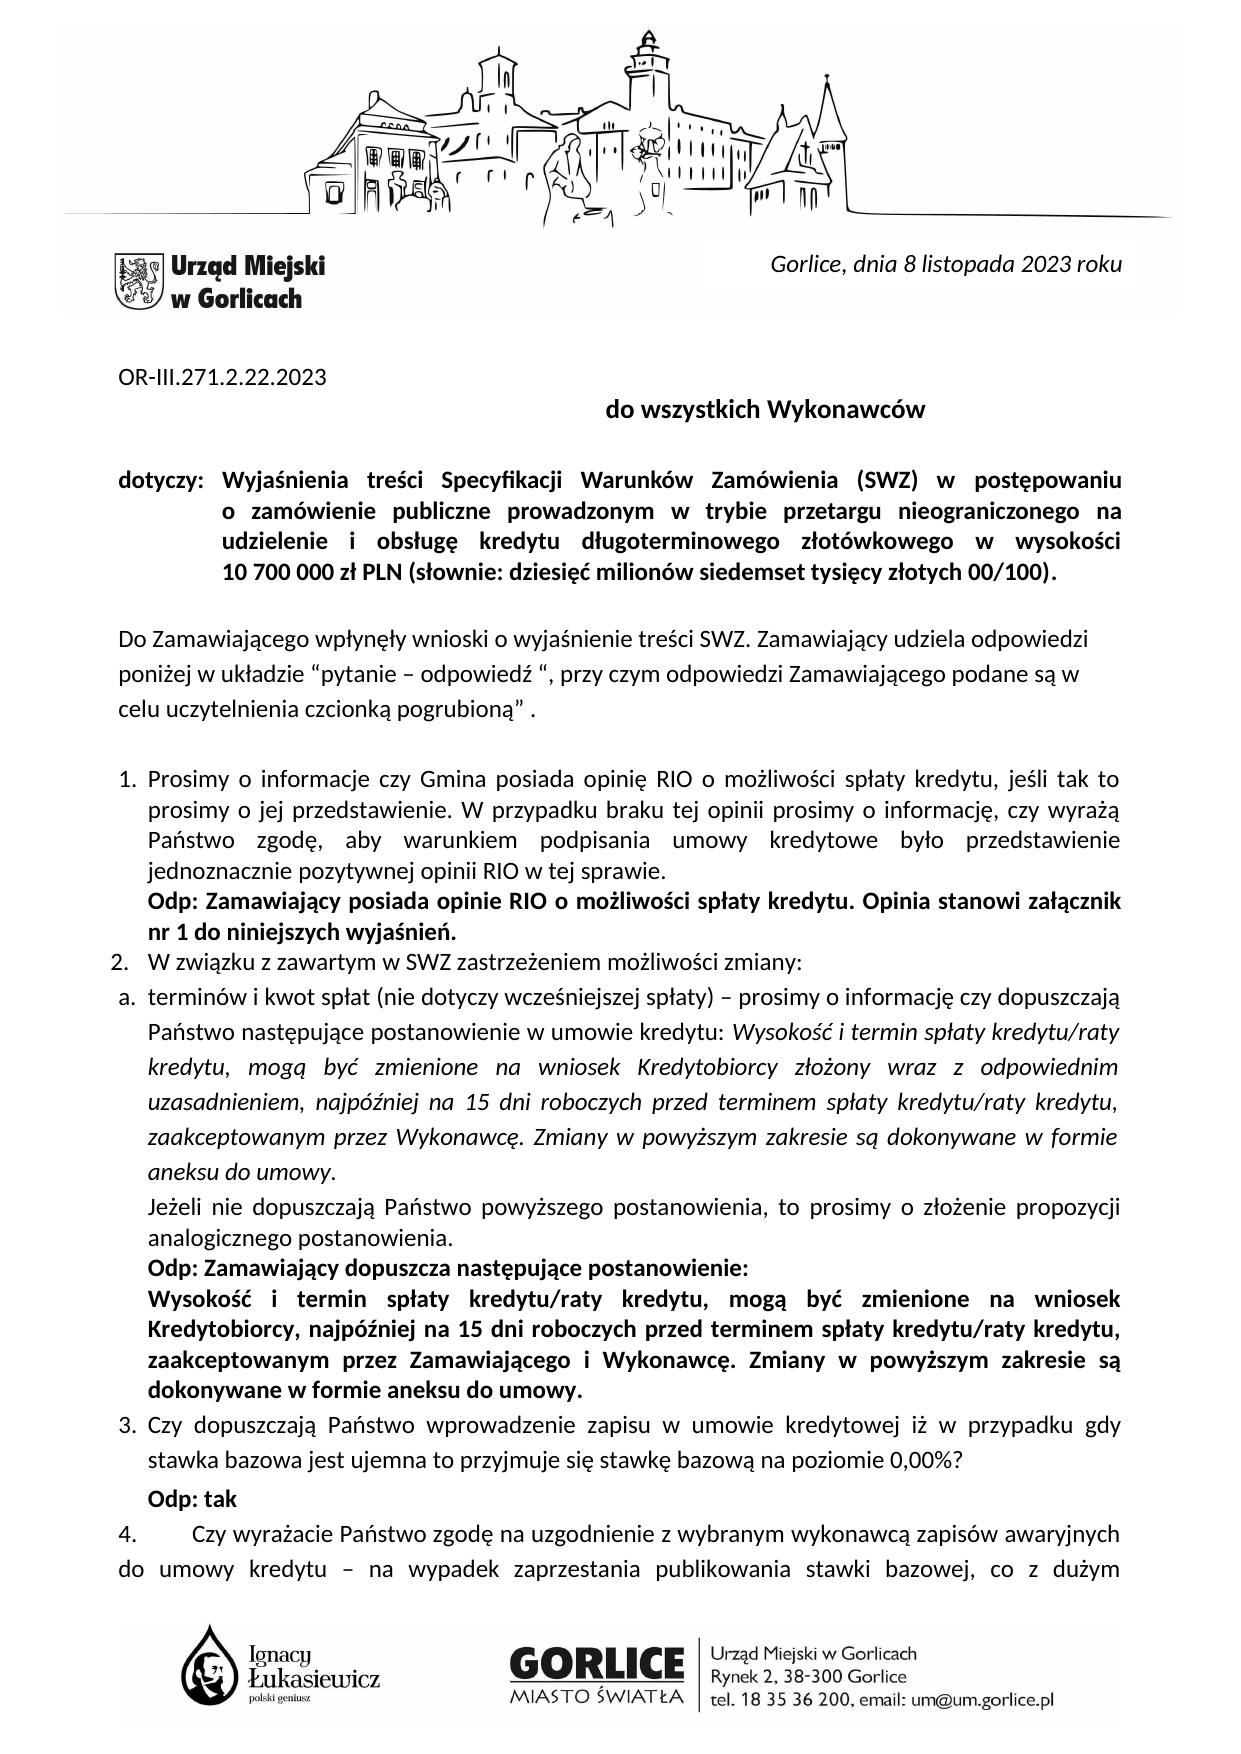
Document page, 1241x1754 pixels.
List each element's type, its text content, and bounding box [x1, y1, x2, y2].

text Do Zamawiającego wpłynęły wnioski o wyjaśnienie treści SWZ. Zamawiający udziela odpowiedzi poniżej w układzie “pytanie – odpowiedź “, przy czym odpowiedzi Zamawiającego podane są w celu uczytelnienia czcionką pogrubioną” . [118, 623, 1122, 724]
text Wysokość i termin spłaty kredytu/raty kredytu, mogą być zmienione na wniosek Kredytobiorcy, najpóźniej na 15 dni roboczych przed terminem spłaty kredytu/raty kredytu, zaakceptowanym przez Zamawiającego i Wykonawcę. Zmiany w powyższym zakresie są dokonywane w formie aneksu do umowy. [148, 1283, 1122, 1405]
text Odp: Zamawiający posiada opinie RIO o możliwości spłaty kredytu. Opinia stanowi załącznik nr 1 do niniejszych wyjaśnień. [148, 885, 1122, 946]
picture [118, 1619, 1122, 1731]
picture [58, 23, 1183, 316]
text do wszystkich Wykonawców [118, 392, 1122, 425]
list Odp: Zamawiający dopuszcza następujące postanowienie: [148, 1252, 1122, 1283]
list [118, 1518, 1122, 1584]
text Odp: tak [148, 1483, 1122, 1514]
list Prosimy o informacje czy Gmina posiada opinię RIO o możliwości spłaty kredytu, jeśli tak to prosimy o jej przedstawienie. W przypadku braku tej opinii prosimy o informację, czy wyrażą Państwo zgodę, aby warunkiem podpisania umowy kredytowe było przedstawienie jednoznacznie pozytywnej opinii RIO w tej sprawie. [118, 763, 1122, 885]
list terminów i kwot spłat (nie dotyczy wcześniejszej spłaty) – prosimy o informację czy dopuszczają Państwo następujące postanowienie w umowie kredytu: Wysokość i termin spłaty kredytu/raty kredytu, mogą być zmienione na wniosek Kredytobiorcy złożony wraz z odpowiednim uzasadnieniem, najpóźniej na 15 dni roboczych przed terminem spłaty kredytu/raty kredytu, zaakceptowanym przez Wykonawcę. Zmiany w powyższym zakresie są dokonywane w formie aneksu do umowy. [118, 981, 1122, 1187]
list Jeżeli nie dopuszczają Państwo powyższego postanowienia, to prosimy o złożenie propozycji analogicznego postanowienia. [148, 1191, 1122, 1252]
list W związku z zawartym w SWZ zastrzeżeniem możliwości zmiany: [110, 946, 1122, 977]
subtitle dotyczy: Wyjaśnienia treści Specyfikacji Warunków Zamówienia (SWZ) w postępowaniu o zamówienie publiczne prowadzonym w trybie przetargu nieograniczonego na udzielenie i obsługę kredytu długoterminowego złotówkowego w wysokości 10 700 000 zł PLN (słownie: dziesięć milionów siedemset tysięcy złotych 00/100). [118, 464, 1122, 587]
list Czy dopuszczają Państwo wprowadzenie zapisu w umowie kredytowej iż w przypadku gdy stawka bazowa jest ujemna to przyjmuje się stawkę bazową na poziomie 0,00%? [118, 1409, 1122, 1475]
text OR-III.271.2.22.2023 [118, 362, 1122, 392]
